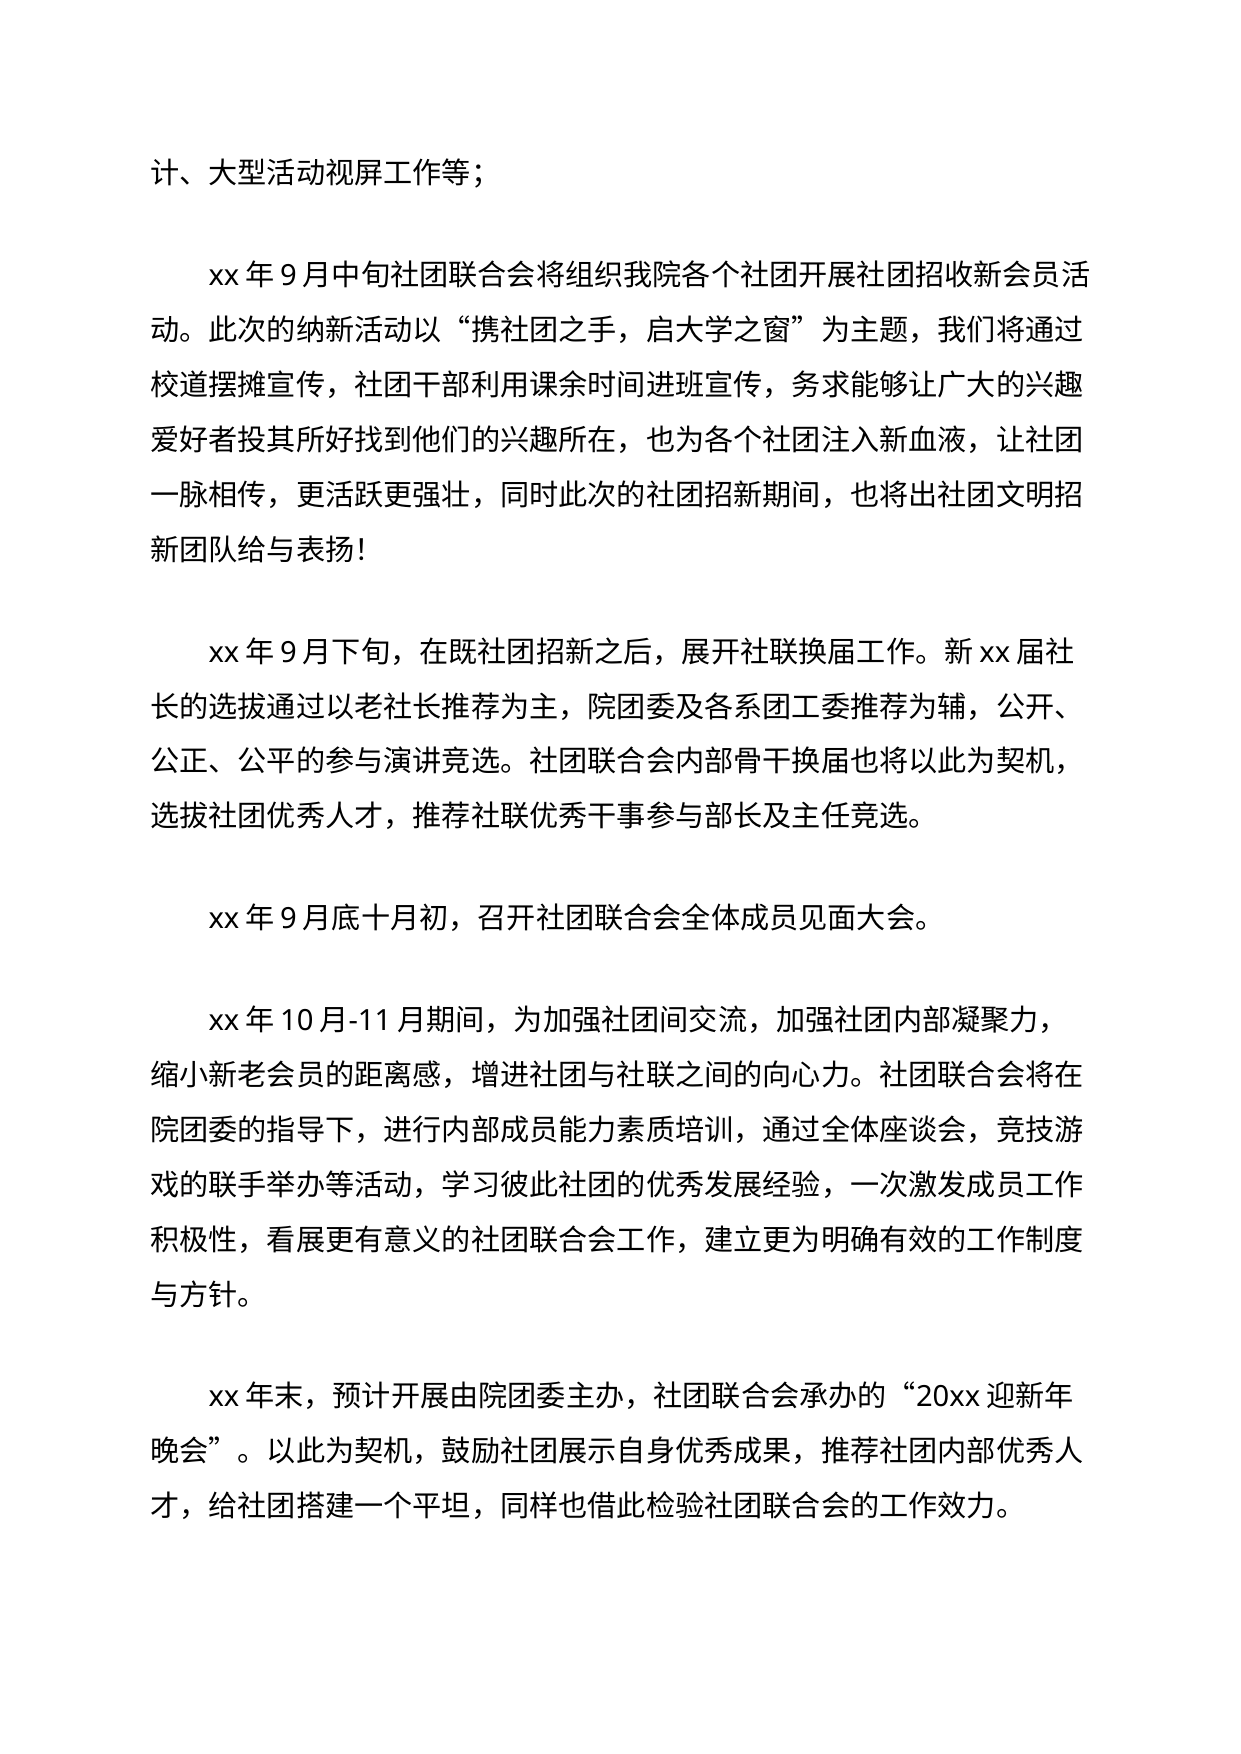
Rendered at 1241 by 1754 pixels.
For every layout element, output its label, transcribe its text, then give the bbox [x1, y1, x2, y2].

text xx年末，预计开展由院团委主办，社团联合会承办的“20xx迎新年晚会”。以此为契机，鼓励社团展示自身优秀成果，推荐社团内部优秀人才，给社团搭建一个平坦，同样也借此检验社团联合会的工作效力。 [150, 1373, 1090, 1525]
text xx年9月下旬，在既社团招新之后，展开社联换届工作。新xx届社长的选拔通过以老社长推荐为主，院团委及各系团工委推荐为辅，公开、公正、公平的参与演讲竞选。社团联合会内部骨干换届也将以此为契机，选拔社团优秀人才，推荐社联优秀干事参与部长及主任竞选。 [150, 628, 1090, 835]
text xx年10月-11月期间，为加强社团间交流，加强社团内部凝聚力，缩小新老会员的距离感，增进社团与社联之间的向心力。社团联合会将在院团委的指导下，进行内部成员能力素质培训，通过全体座谈会，竞技游戏的联手举办等活动，学习彼此社团的优秀发展经验，一次激发成员工作积极性，看展更有意义的社团联合会工作，建立更为明确有效的工作制度与方针。 [150, 997, 1090, 1313]
text xx年9月中旬社团联合会将组织我院各个社团开展社团招收新会员活动。此次的纳新活动以“携社团之手，启大学之窗”为主题，我们将通过校道摆摊宣传，社团干部利用课余时间进班宣传，务求能够让广大的兴趣爱好者投其所好找到他们的兴趣所在，也为各个社团注入新血液，让社团一脉相传，更活跃更强壮，同时此次的社团招新期间，也将出社团文明招新团队给与表扬！ [150, 252, 1090, 569]
text xx年9月底十月初，召开社团联合会全体成员见面大会。 [150, 895, 1090, 937]
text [150, 150, 1090, 192]
